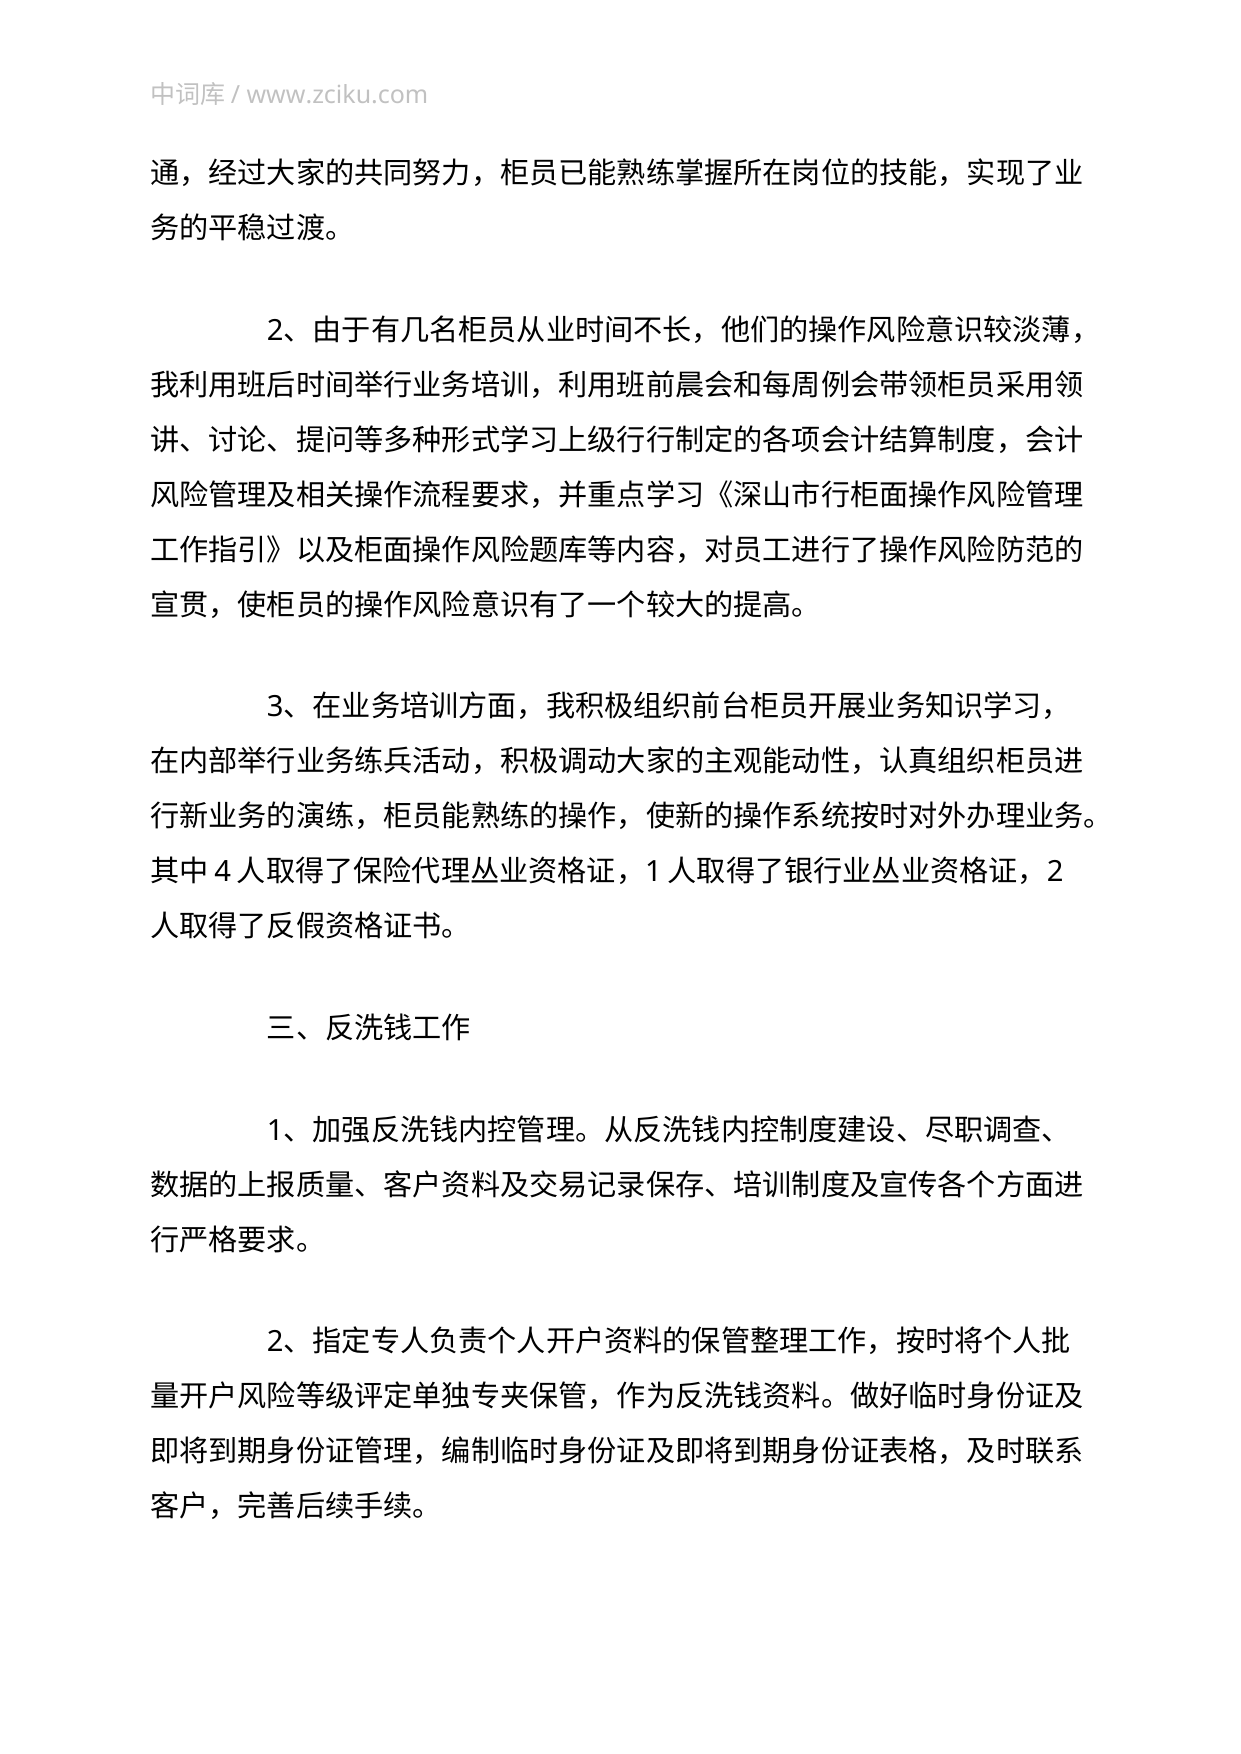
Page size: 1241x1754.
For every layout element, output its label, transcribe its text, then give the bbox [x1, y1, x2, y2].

text 1、加强反洗钱内控管理。从反洗钱内控制度建设、尽职调查、数据的上报质量、客户资料及交易记录保存、培训制度及宣传各个方面进行严格要求。 [150, 1106, 1090, 1258]
text 2、指定专人负责个人开户资料的保管整理工作，按时将个人批量开户风险等级评定单独专夹保管，作为反洗钱资料。做好临时身份证及即将到期身份证管理，编制临时身份证及即将到期身份证表格，及时联系客户，完善后续手续。 [150, 1318, 1090, 1525]
text 三、反洗钱工作 [150, 1004, 1090, 1047]
text 2、由于有几名柜员从业时间不长，他们的操作风险意识较淡薄，我利用班后时间举行业务培训，利用班前晨会和每周例会带领柜员采用领讲、讨论、提问等多种形式学习上级行行制定的各项会计结算制度，会计风险管理及相关操作流程要求，并重点学习《深山市行柜面操作风险管理工作指引》以及柜面操作风险题库等内容，对员工进行了操作风险防范的宣贯，使柜员的操作风险意识有了一个较大的提高。 [150, 307, 1090, 623]
text 3、在业务培训方面，我积极组织前台柜员开展业务知识学习，在内部举行业务练兵活动，积极调动大家的主观能动性，认真组织柜员进行新业务的演练，柜员能熟练的操作，使新的操作系统按时对外办理业务。其中4人取得了保险代理丛业资格证，1人取得了银行业丛业资格证，2人取得了反假资格证书。 [150, 683, 1090, 945]
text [150, 150, 1090, 247]
